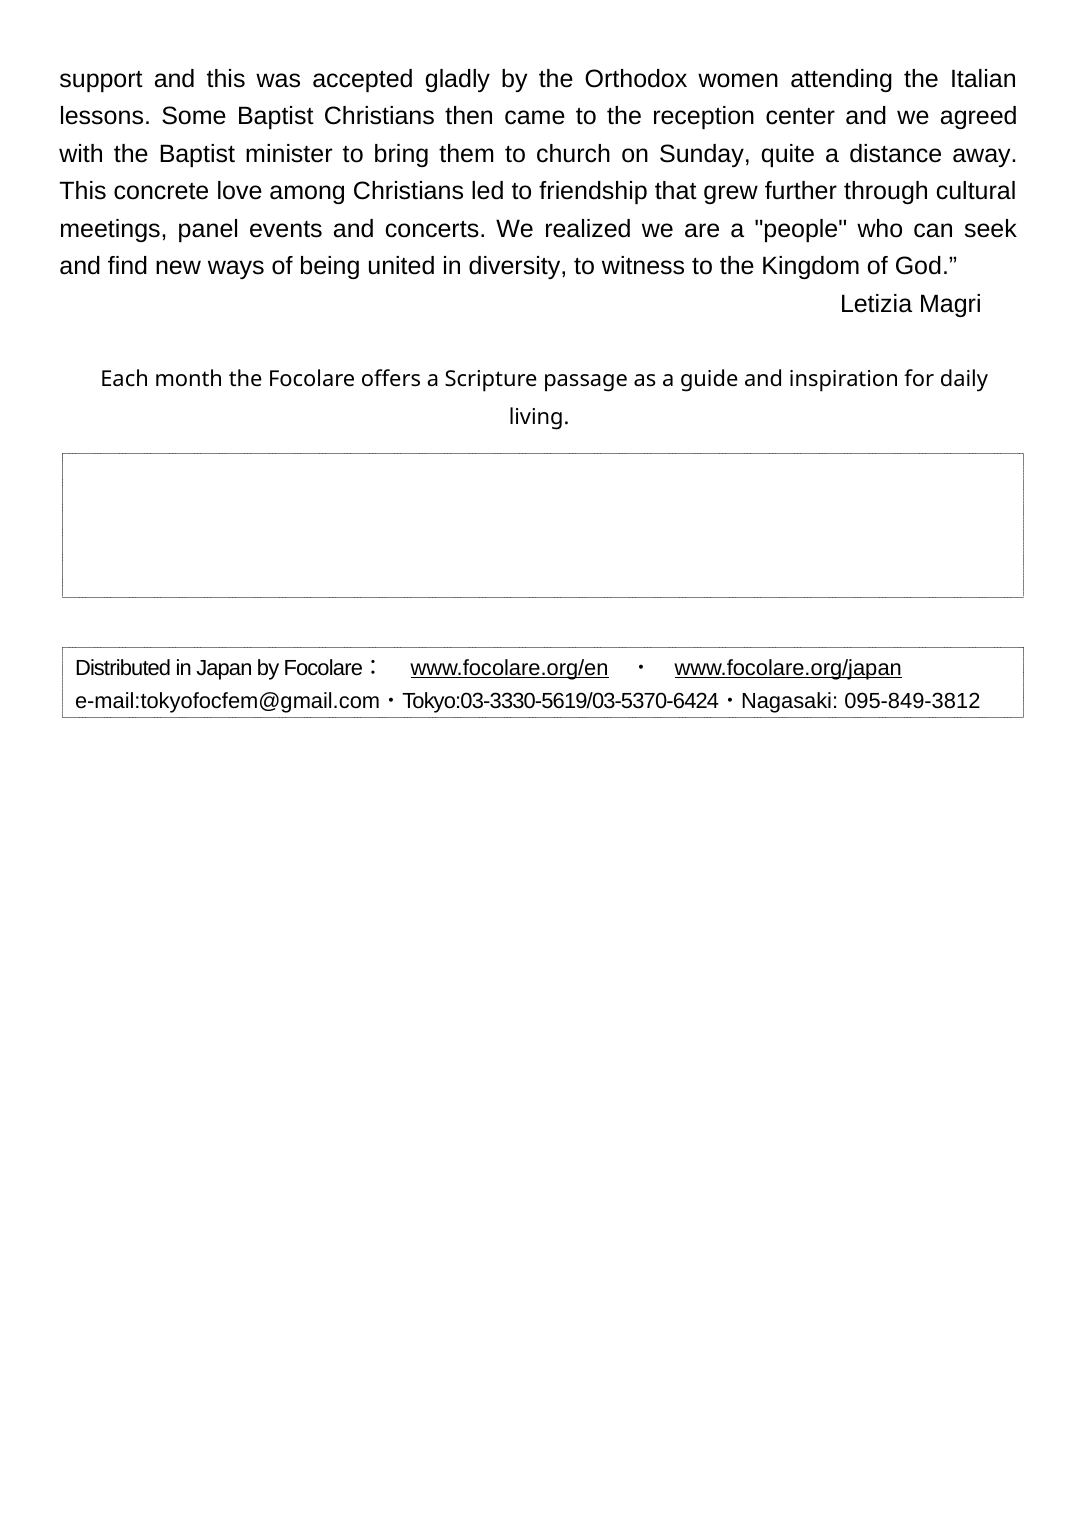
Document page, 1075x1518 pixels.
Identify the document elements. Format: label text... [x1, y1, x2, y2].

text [59, 59, 1019, 284]
text Each month the Focolare offers a Scripture passage as a guide and inspiration for daily living. [59, 359, 1019, 434]
text Letizia Magri [59, 284, 981, 322]
